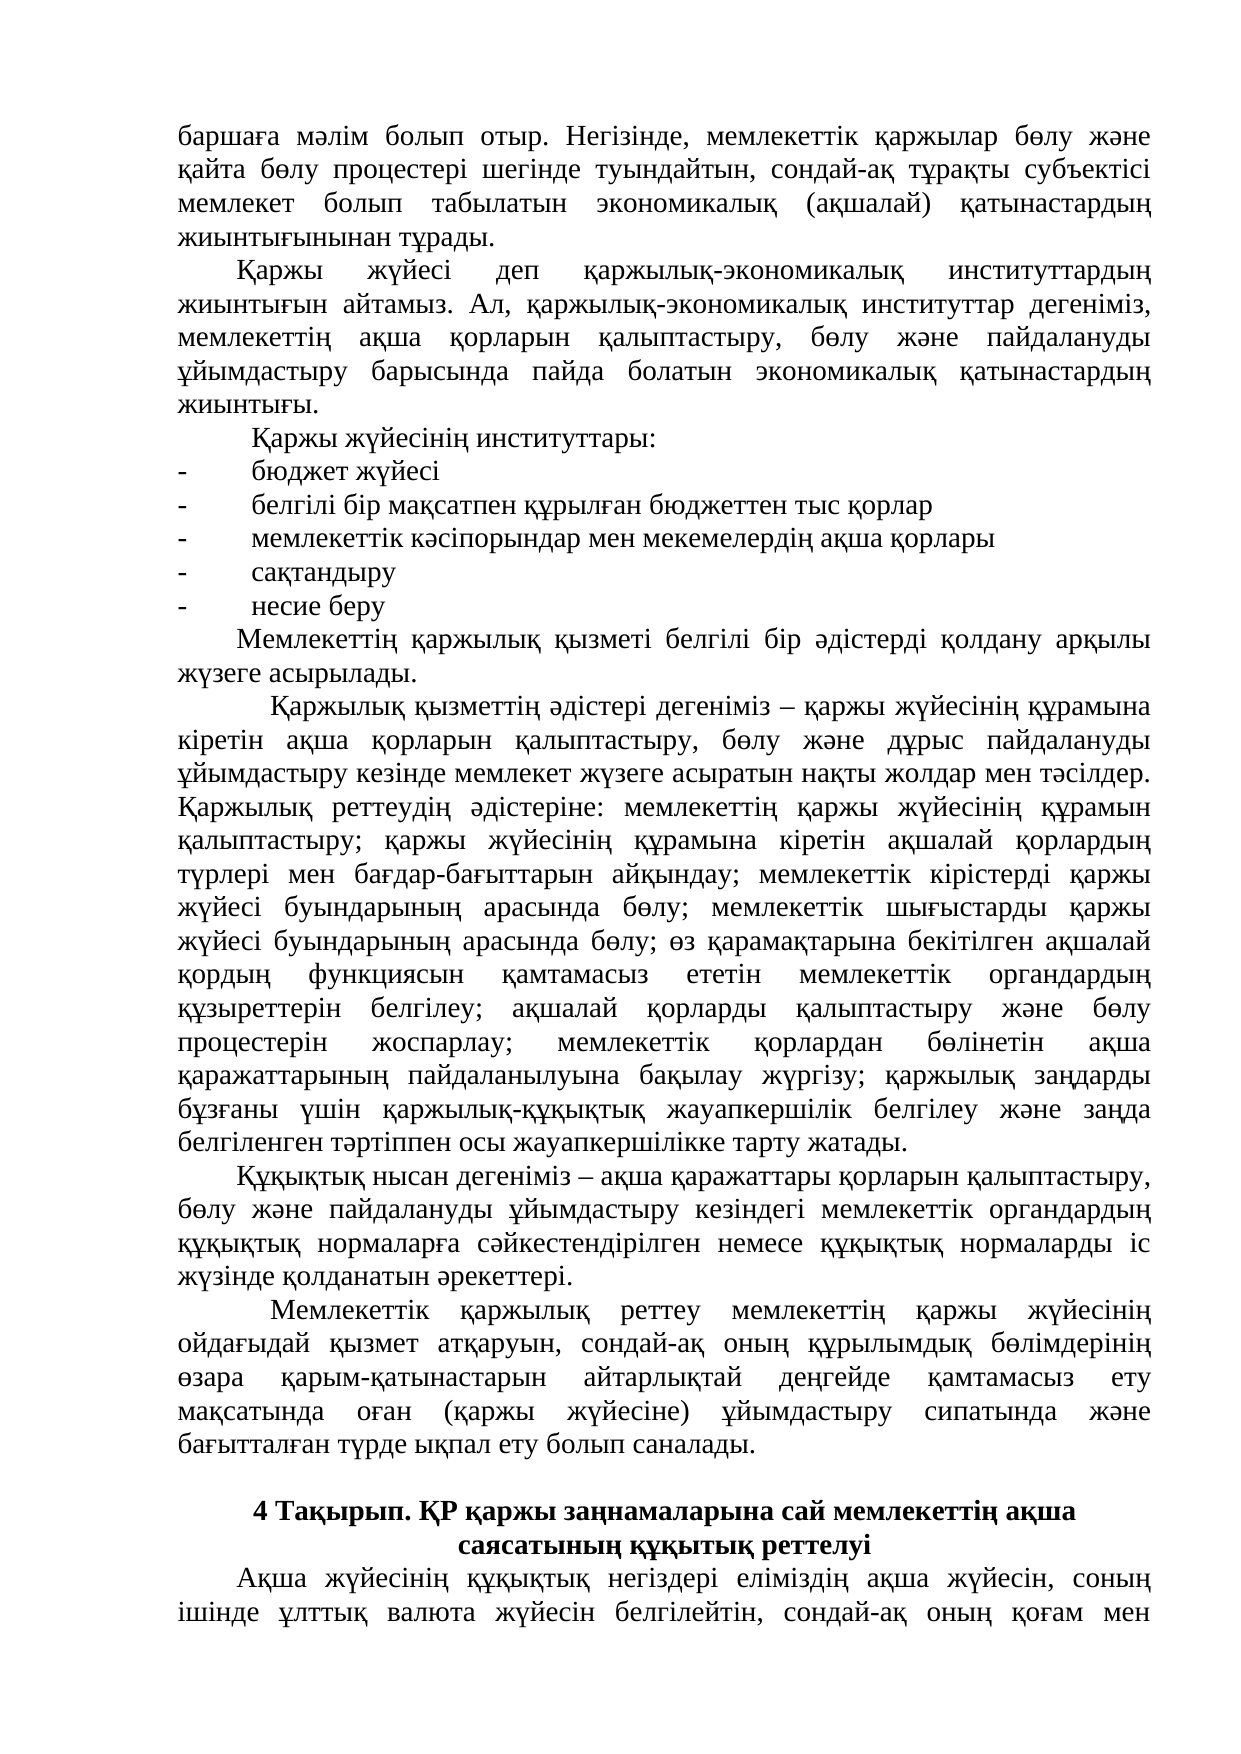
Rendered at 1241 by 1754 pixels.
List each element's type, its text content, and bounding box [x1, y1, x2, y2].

list мемлекеттік кәсіпорындар мен мекемелердің ақша қорлары [177, 521, 1152, 554]
text 4 Тақырып. ҚР қаржы заңнамаларына сай мемлекеттің ақша саясатының құқытық реттелуі [177, 1493, 1152, 1560]
list несие беру [177, 588, 1152, 621]
list Мемлекеттің қаржылық қызметі белгілі бір әдістерді қолдану арқылы жүзеге асырылады. [177, 621, 1152, 688]
list белгілі бір мақсатпен құрылған бюджеттен тыс қорлар [177, 487, 1152, 521]
list Құқықтық нысан дегеніміз – ақша қаражаттары қорларын қалыптастыру, бөлу және пайдалануды ұйымдастыру кезіндегі мемлекеттік органдардың құқықтық нормаларға сәйкестендірілген немесе құқықтық нормаларды іс жүзінде қолданатын әрекеттері. [177, 1158, 1152, 1292]
list Қаржы жүйесі деп қаржылық-экономикалық институттардың жиынтығын айтамыз. Ал, қаржылық-экономикалық институттар дегеніміз, мемлекеттің ақша қорларын қалыптастыру, бөлу және пайдалануды ұйымдастыру барысында пайда болатын экономикалық қатынастардың жиынтығы. [177, 252, 1152, 420]
list Қаржылық қызметтің әдістері дегеніміз – қаржы жүйесінің құрамына кіретін ақша қорларын қалыптастыру, бөлу және дұрыс пайдалануды ұйымдастыру кезінде мемлекет жүзеге асыратын нақты жолдар мен тәсілдер. Қаржылық реттеудің әдістеріне: мемлекеттің қаржы жүйесінің құрамын қалыптастыру; қаржы жүйесінің құрамына кіретін ақшалай қорлардың түрлері мен бағдар-бағыттарын айқындау; мемлекеттік кірістерді қаржы жүйесі буындарының арасында бөлу; мемлекеттік шығыстарды қаржы жүйесі буындарының арасында бөлу; өз қарамақтарына бекітілген ақшалай қордың функциясын қамтамасыз ететін мемлекеттік органдардың құзыреттерін белгілеу; ақшалай қорларды қалыптастыру және бөлу процестерін жоспарлау; мемлекеттік қорлардан бөлінетін ақша қаражаттарының пайдаланылуына бақылау жүргізу; қаржылық заңдарды бұзғаны үшін қаржылық-құқықтық жауапкершілік белгілеу және заңда белгіленген тәртіппен осы жауапкершілікке тарту жатады. [177, 688, 1152, 1158]
list Мемлекеттік қаржылық реттеу мемлекеттің қаржы жүйесінің ойдағыдай қызмет атқаруын, сондай-ақ оның құрылымдық бөлімдерінің өзара қарым-қатынастарын айтарлықтай деңгейде қамтамасыз ету мақсатында оған (қаржы жүйесіне) ұйымдастыру сипатында және бағытталған түрде ықпал ету болып саналады. [177, 1292, 1152, 1460]
list бюджет жүйесі [177, 453, 1152, 487]
list сақтандыру [177, 554, 1152, 588]
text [177, 1560, 1152, 1627]
list Қаржы жүйесінің институттары: [177, 420, 1152, 453]
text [177, 118, 1152, 252]
